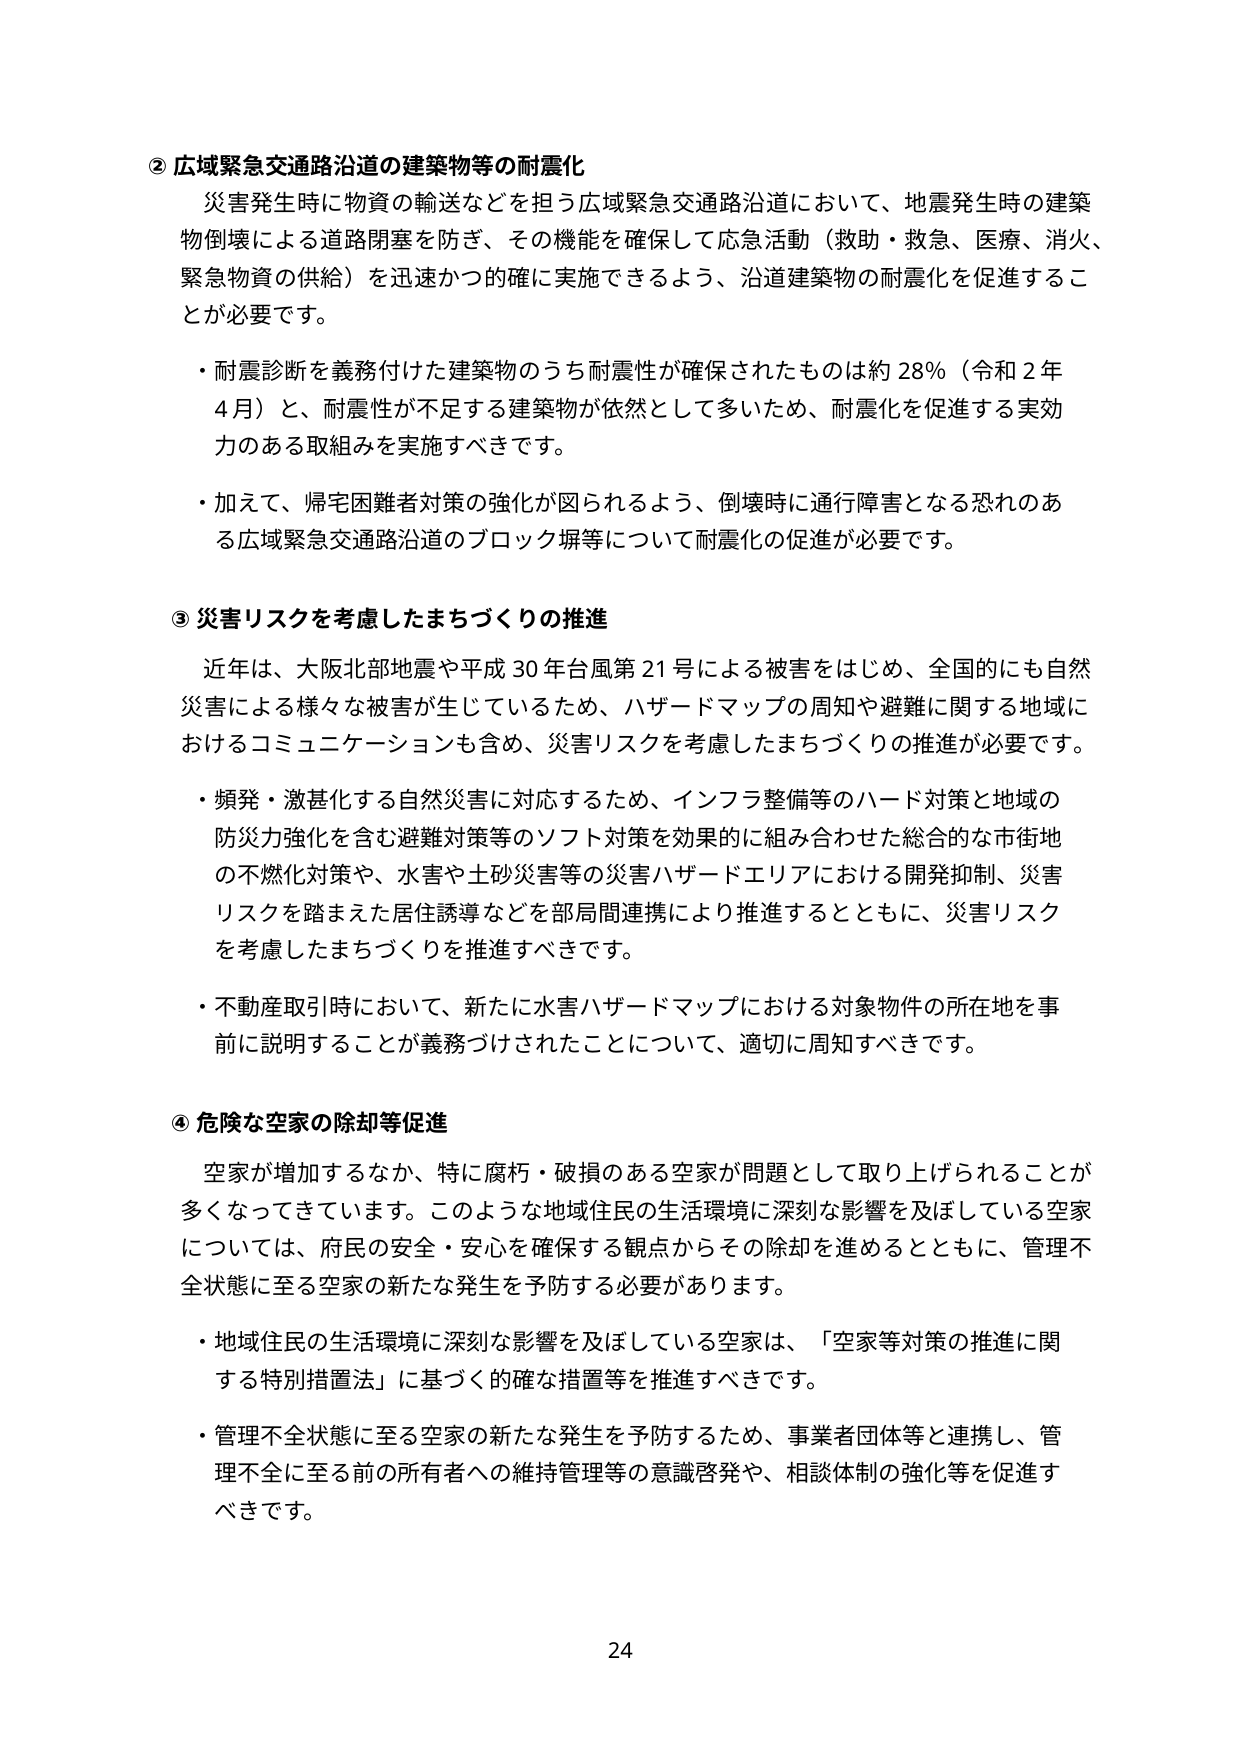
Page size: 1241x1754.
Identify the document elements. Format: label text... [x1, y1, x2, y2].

text 近年は、大阪北部地震や平成30年台風第21号による被害をはじめ、全国的にも自然災害による様々な被害が生じているため、ハザードマップの周知や避難に関する地域におけるコミュニケーションも含め、災害リスクを考慮したまちづくりの推進が必要です。 [181, 648, 1092, 760]
text ・加えて、帰宅困難者対策の強化が図られるよう、倒壊時に通行障害となる恐れのある広域緊急交通路沿道のブロック塀等について耐震化の促進が必要です。 [191, 481, 1063, 556]
text 災害発生時に物資の輸送などを担う広域緊急交通路沿道において、地震発生時の建築物倒壊による道路閉塞を防ぎ、その機能を確保して応急活動（救助・救急、医療、消火、緊急物資の供給）を迅速かつ的確に実施できるよう、沿道建築物の耐震化を促進することが必要です。 [181, 181, 1092, 331]
text ・管理不全状態に至る空家の新たな発生を予防するため、事業者団体等と連携し、管理不全に至る前の所有者への維持管理等の意識啓発や、相談体制の強化等を促進すべきです。 [191, 1414, 1063, 1527]
text ・耐震診断を義務付けた建築物のうち耐震性が確保されたものは約28％（令和2年4月）と、耐震性が不足する建築物が依然として多いため、耐震化を促進する実効力のある取組みを実施すべきです。 [191, 350, 1063, 462]
text 空家が増加するなか、特に腐朽・破損のある空家が問題として取り上げられることが多くなってきています。このような地域住民の生活環境に深刻な影響を及ぼしている空家については、府民の安全・安心を確保する観点からその除却を進めるとともに、管理不全状態に至る空家の新たな発生を予防する必要があります。 [181, 1152, 1092, 1302]
text ④ 危険な空家の除却等促進 [148, 1102, 1092, 1139]
text ・不動産取引時において、新たに水害ハザードマップにおける対象物件の所在地を事前に説明することが義務づけされたことについて、適切に周知すべきです。 [191, 985, 1063, 1060]
text ② 広域緊急交通路沿道の建築物等の耐震化 [148, 148, 1092, 181]
text ・地域住民の生活環境に深刻な影響を及ぼしている空家は、「空家等対策の推進に関する特別措置法」に基づく的確な措置等を推進すべきです。 [191, 1321, 1063, 1396]
text ・頻発・激甚化する自然災害に対応するため、インフラ整備等のハード対策と地域の防災力強化を含む避難対策等のソフト対策を効果的に組み合わせた総合的な市街地の不燃化対策や、水害や土砂災害等の災害ハザードエリアにおける開発抑制、災害リスクを踏まえた居住誘導などを部局間連携により推進するとともに、災害リスクを考慮したまちづくりを推進すべきです。 [191, 779, 1063, 966]
text ③ 災害リスクを考慮したまちづくりの推進 [148, 598, 1092, 635]
